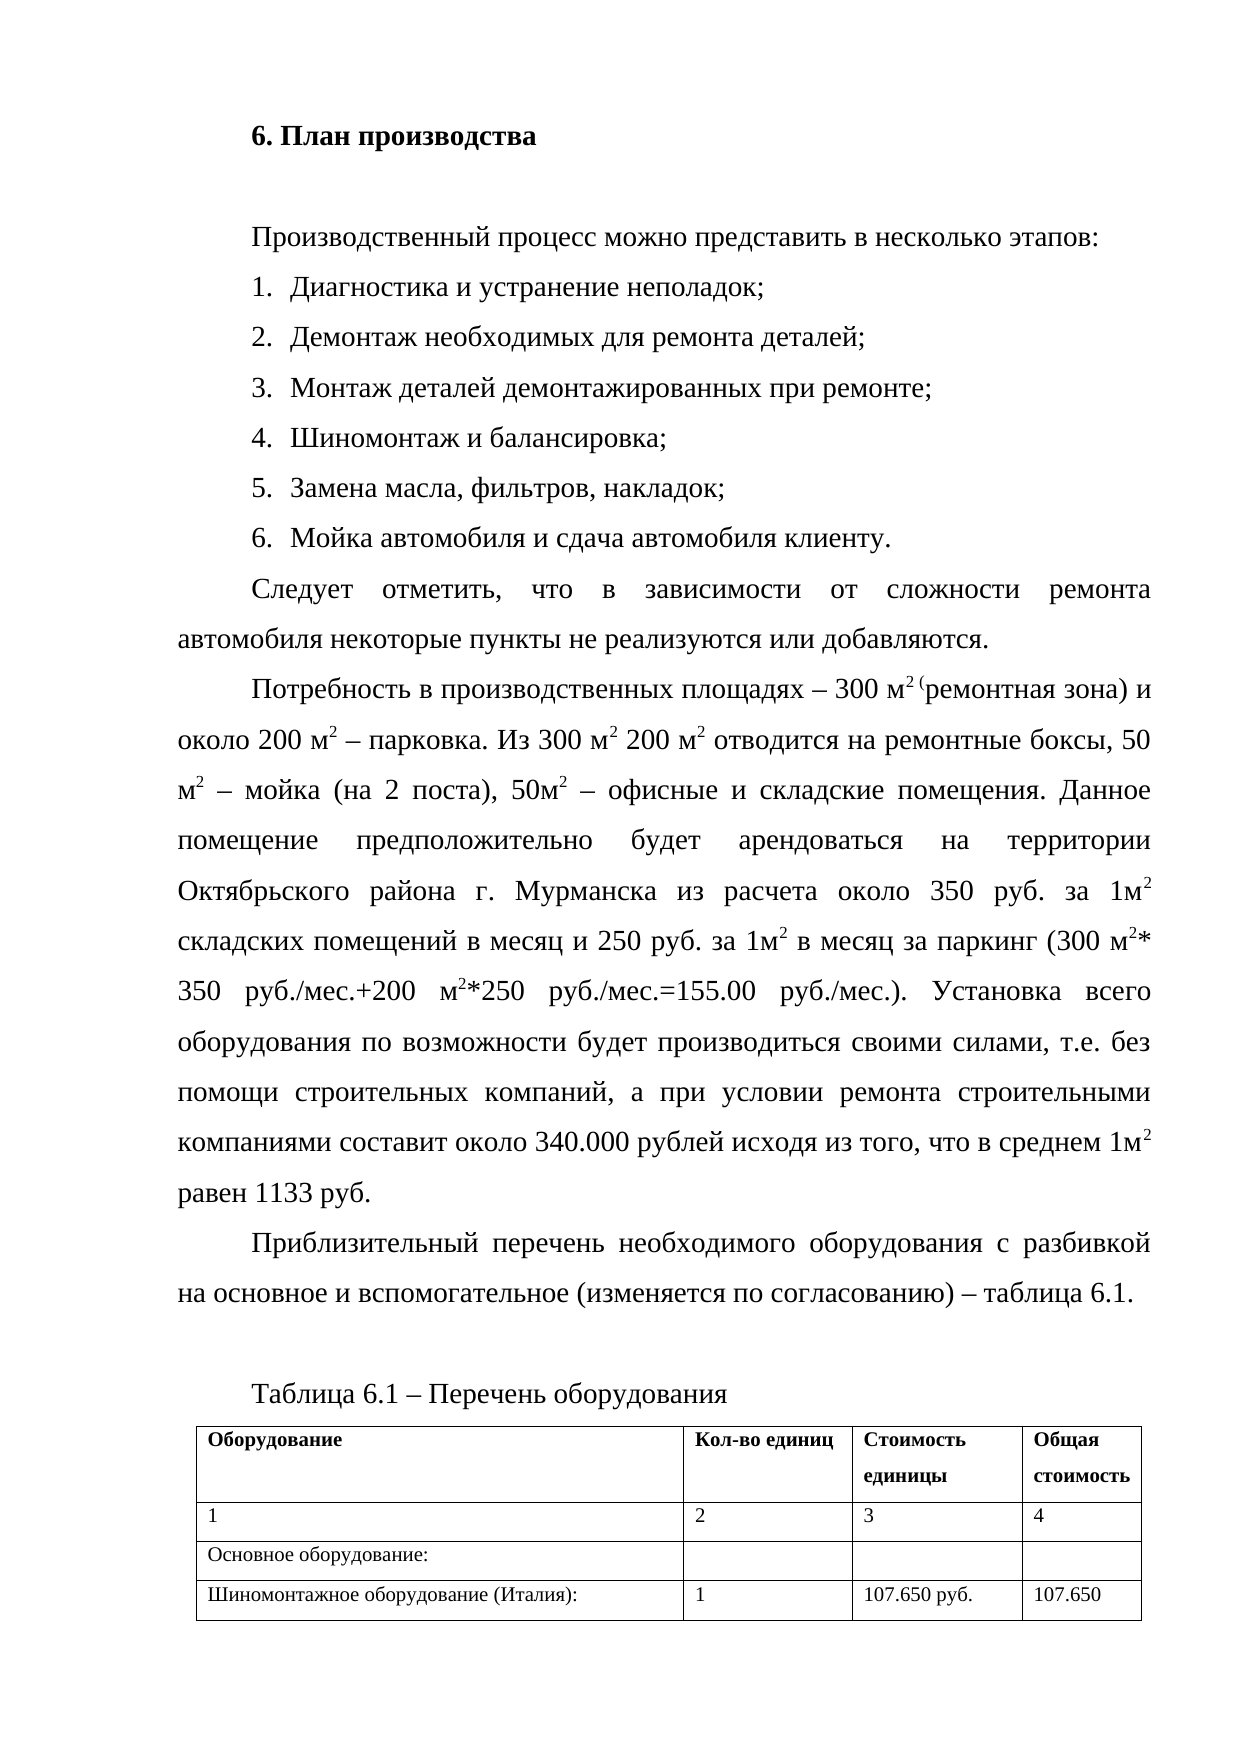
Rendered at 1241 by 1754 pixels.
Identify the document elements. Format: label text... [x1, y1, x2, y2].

list Шиномонтаж и балансировка; [177, 420, 1152, 453]
list Замена масла, фильтров, накладок; [177, 470, 1152, 504]
table_cell Основное оборудование: [197, 1542, 683, 1580]
text Потребность в производственных площадях – 300 м2 (ремонтная зона) и около 200 м2 – парковка. Из 300 м2 200 м2 отводится на ремонтные боксы, 50 м2 – мойка (на 2 поста), 50м2 – офисные и складские помещения. Данное помещение предположительно будет арендоваться на территории Октябрьского района г. Мурманска из расчета около 350 руб. за 1м2 складских помещений в месяц и 250 руб. за 1м2 в месяц за паркинг (300 м2* 350 руб./мес.+200 м2*250 руб./мес.=155.00 руб./мес.). Установка всего оборудования по возможности будет производиться своими силами, т.е. без помощи строительных компаний, а при условии ремонта строительными компаниями составит около 340.000 рублей исходя из того, что в среднем 1м2 равен 1133 руб. [177, 672, 1152, 1208]
text Таблица 6.1 – Перечень оборудования [177, 1376, 1152, 1409]
table_header Кол-во единиц [684, 1427, 852, 1502]
table_cell [853, 1542, 1022, 1580]
list Диагностика и устранение неполадок; [177, 269, 1152, 303]
table_header Стоимость единицы [853, 1427, 1022, 1502]
list Монтаж деталей демонтажированных при ремонте; [177, 370, 1152, 403]
table_cell 107.650 руб. [1023, 1581, 1141, 1620]
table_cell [197, 1581, 683, 1620]
list Демонтаж необходимых для ремонта деталей; [177, 319, 1152, 353]
list Мойка автомобиля и сдача автомобиля клиенту. [177, 521, 1152, 554]
table_cell [1023, 1542, 1141, 1580]
table_cell 2 [684, 1503, 852, 1541]
text Производственный процесс можно представить в несколько этапов: [177, 219, 1152, 252]
table_cell [684, 1542, 852, 1580]
table_cell 4 [1023, 1503, 1141, 1541]
table_cell 3 [853, 1503, 1022, 1541]
text Приблизительный перечень необходимого оборудования с разбивкой на основное и вспомогательное (изменяется по согласованию) – таблица 6.1. [177, 1225, 1152, 1309]
table_cell 1 [197, 1503, 683, 1541]
text Следует отметить, что в зависимости от сложности ремонта автомобиля некоторые пункты не реализуются или добавляются. [177, 571, 1152, 655]
table_cell 107.650 руб. [853, 1581, 1022, 1620]
text 6. План производства [177, 118, 1152, 152]
table_header Общая стоимость [1023, 1427, 1141, 1502]
table_header Оборудование [197, 1427, 683, 1502]
table_cell 1 [684, 1581, 852, 1620]
